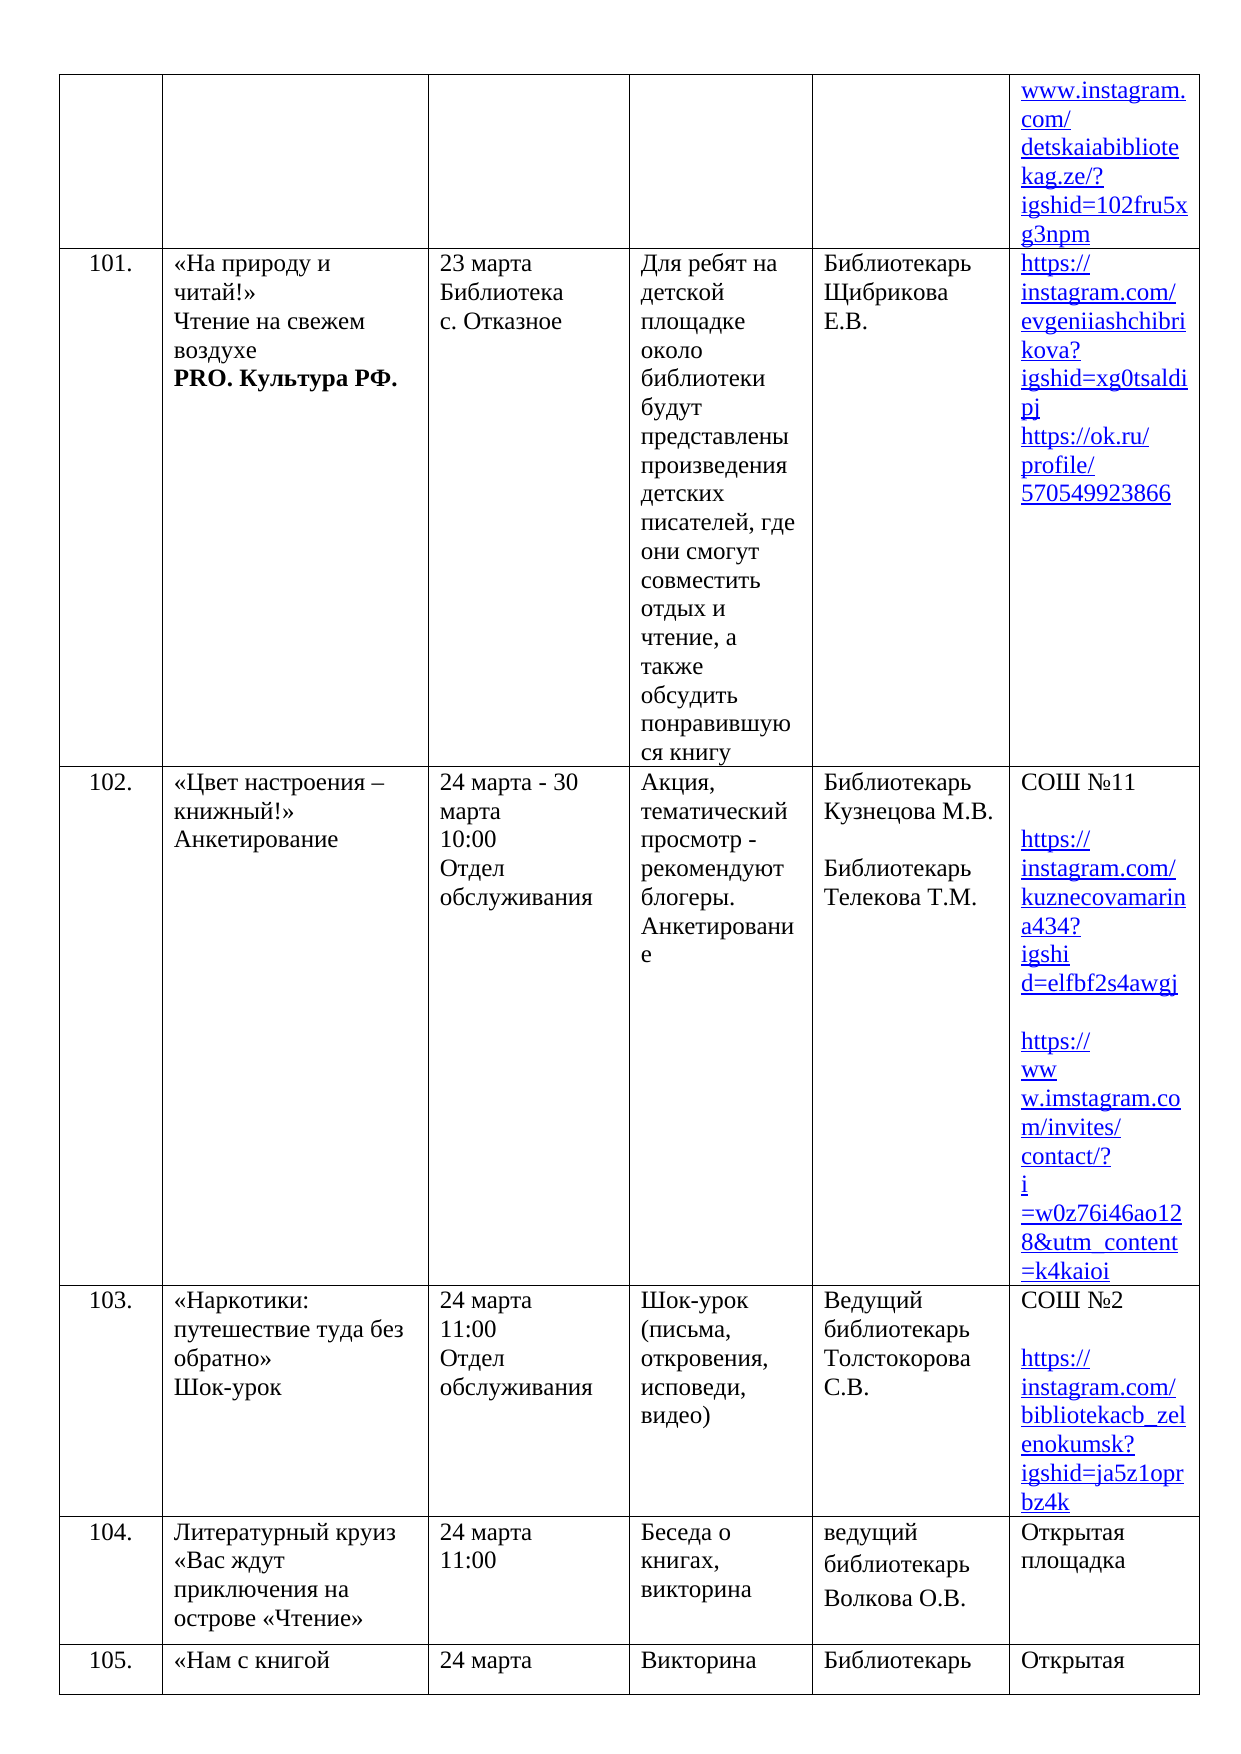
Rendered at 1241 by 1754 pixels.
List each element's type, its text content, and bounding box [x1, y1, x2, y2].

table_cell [163, 1645, 428, 1694]
table_cell Акция, тематический просмотр - рекомендуют блогеры. Анкетирование [630, 767, 812, 1284]
table_cell СОШ №11 https://instagram.com/kuznecovamarina434?igshid=elfbf2s4awgj https://www.imstagram.com/invites/contact/?i=w0z76i46ao128&utm_content=k4kaioi [1010, 767, 1199, 1284]
table_cell [60, 75, 162, 247]
table_cell Библиотекарь Щибрикова Е.В. [813, 249, 1009, 766]
table_cell СОШ №2 https://instagram.com/bibliotekacb_zelenokumsk?igshid=ja5z1oprbz4k [1010, 1286, 1199, 1516]
table_cell [60, 249, 162, 766]
table_cell 24 марта - 30 марта 10:00 Отдел обслуживания [429, 767, 629, 1284]
table_cell Литературный круиз «Вас ждут приключения на острове «Чтение» [163, 1517, 428, 1644]
table_cell ведущий библиотекарь Волкова О.В. [813, 1517, 1009, 1644]
table_cell https://instagram.com/evgeniiashchibrikova?igshid=xg0tsaldipj https://ok.ru/profile/570549923866 [1010, 249, 1199, 766]
table_cell 23 марта Библиотека с. Отказное [429, 249, 629, 766]
table_cell [60, 1286, 162, 1516]
table_cell «Наркотики: путешествие туда без обратно» Шок-урок [163, 1286, 428, 1516]
table_cell Шок-урок (письма, откровения, исповеди, видео) [630, 1286, 812, 1516]
table_cell «На природу и читай!» Чтение на свежем воздухе PRO. Культура РФ. [163, 249, 428, 766]
table_cell Открытая площадка [1010, 1517, 1199, 1644]
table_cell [813, 75, 1009, 247]
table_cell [1010, 75, 1199, 247]
table_cell [60, 1645, 162, 1694]
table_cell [429, 75, 629, 247]
table_cell Открытая площадка [1010, 1645, 1199, 1694]
table_cell Библиотекарь Кузнецова М.В. Библиотекарь Телекова Т.М. [813, 767, 1009, 1284]
table_cell 24 марта 11:00 Отдел обслуживания [429, 1286, 629, 1516]
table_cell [429, 1645, 629, 1694]
table_cell 24 марта 11:00 [429, 1517, 629, 1644]
table_cell Беседа о книгах, викторина [630, 1517, 812, 1644]
table_cell Ведущий библиотекарь Толстокорова С.В. [813, 1286, 1009, 1516]
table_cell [813, 1645, 1009, 1694]
table_cell Для ребят на детской площадке около библиотеки будут представлены произведения детских писателей, где они смогут совместить отдых и чтение, а также обсудить понравившуюся книгу [630, 249, 812, 766]
table_cell [60, 767, 162, 1284]
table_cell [630, 75, 812, 247]
table_cell Викторина [630, 1645, 812, 1694]
table_cell «Цвет настроения –книжный!» Анкетирование [163, 767, 428, 1284]
table_cell [60, 1517, 162, 1644]
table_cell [163, 75, 428, 247]
